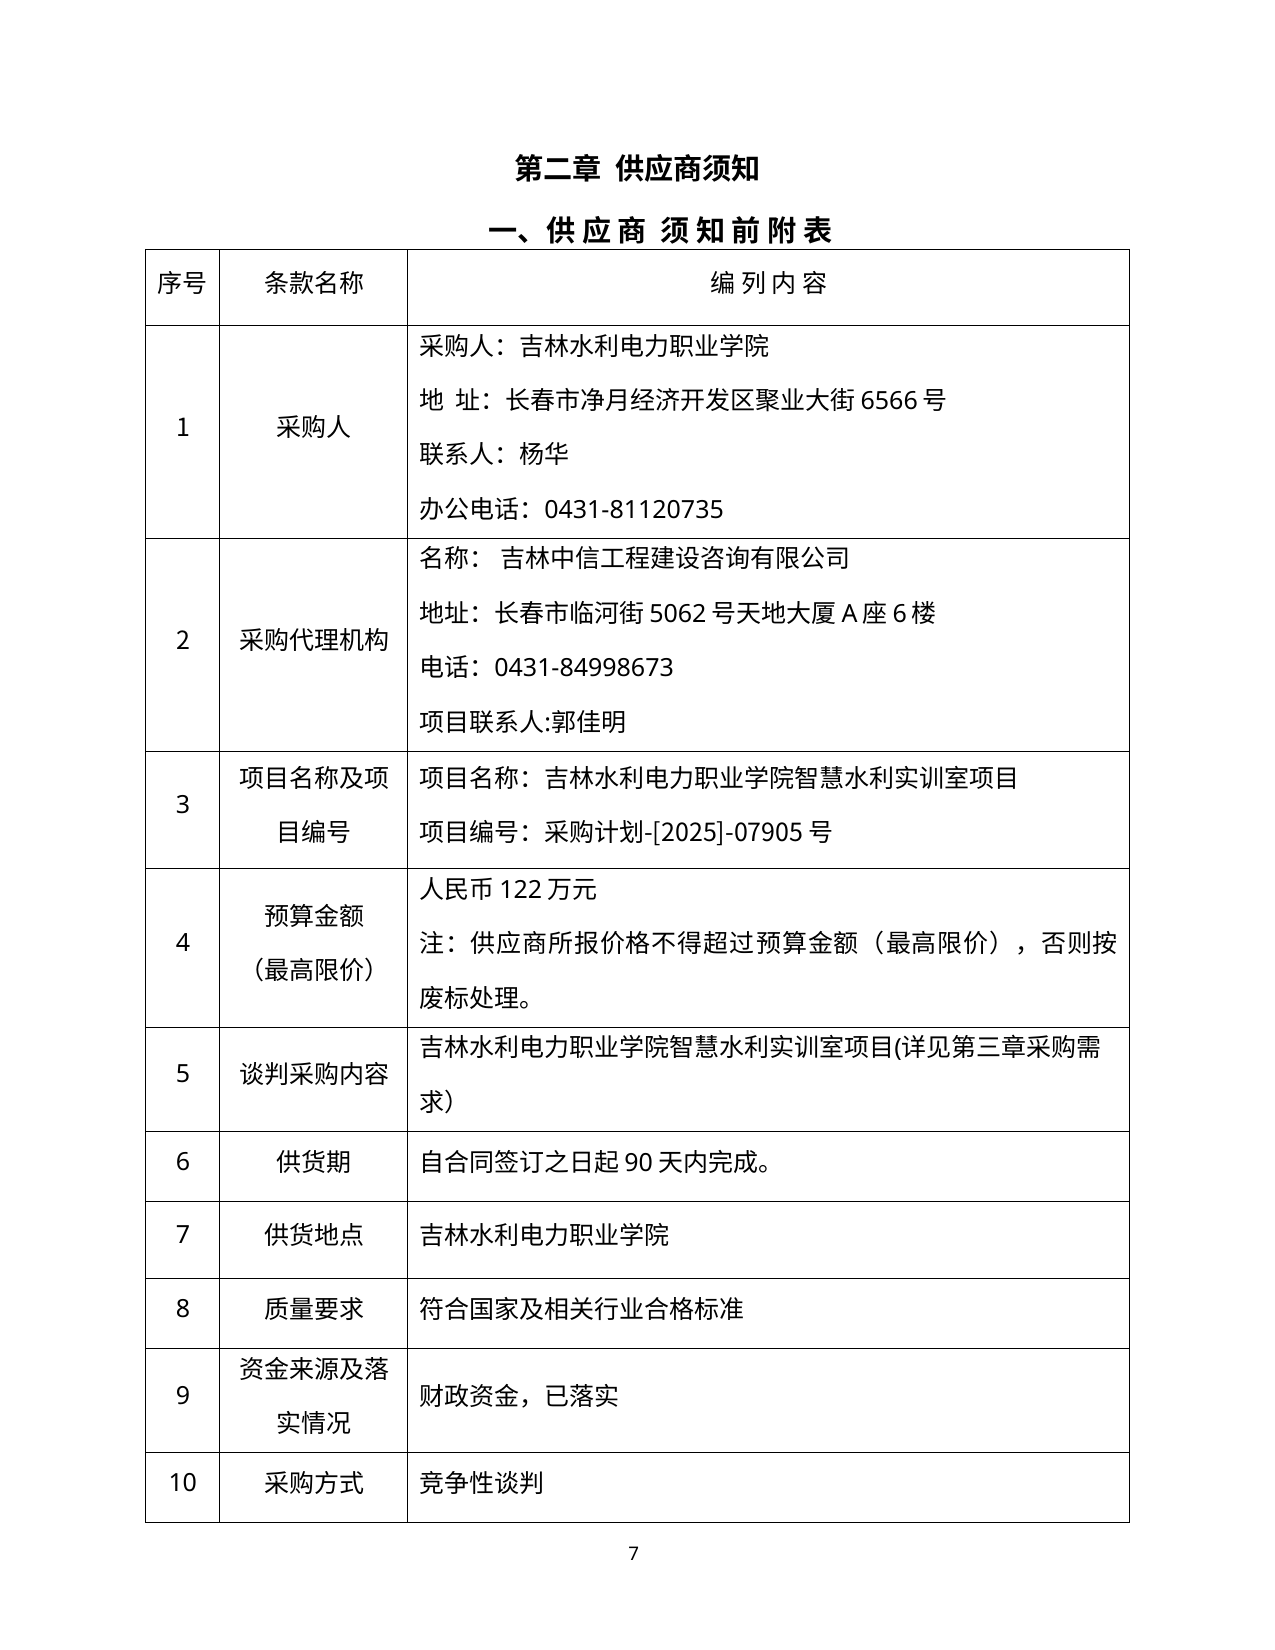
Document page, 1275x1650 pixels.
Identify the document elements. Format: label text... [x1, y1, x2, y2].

table_cell 竞争性谈判 [408, 1453, 1129, 1522]
table_header 编 列 内 容 [408, 250, 1129, 325]
table_cell 供货期 [220, 1132, 407, 1201]
table_cell 预算金额 （最高限价） [220, 869, 407, 1027]
table_cell 吉林水利电力职业学院智慧水利实训室项目(详见第三章采购需求） [408, 1028, 1129, 1131]
table_cell 采购人：吉林水利电力职业学院 地 址：长春市净月经济开发区聚业大街6566号 联系人：杨华 办公电话：0431-81120735 [408, 326, 1129, 538]
table_cell 3 [146, 752, 219, 868]
subtitle 第二章 供应商须知 [179, 146, 1096, 188]
table_cell 9 [146, 1349, 219, 1452]
table_cell 财政资金，已落实 [408, 1349, 1129, 1452]
table_cell 1 [146, 326, 219, 538]
table_header 条款名称 [220, 250, 407, 325]
table_cell 8 [146, 1279, 219, 1348]
table_header 序号 [146, 250, 219, 325]
table_cell 项目名称及项目编号 [220, 752, 407, 868]
table_cell 资金来源及落实情况 [220, 1349, 407, 1452]
table_cell 4 [146, 869, 219, 1027]
table_cell 谈判采购内容 [220, 1028, 407, 1131]
table_cell 10 [146, 1453, 219, 1522]
table_cell 采购方式 [220, 1453, 407, 1522]
table_cell 人民币122万元 注：供应商所报价格不得超过预算金额（最高限价），否则按废标处理。 [408, 869, 1129, 1027]
table_cell 7 [146, 1202, 219, 1278]
table_cell 6 [146, 1132, 219, 1201]
table_cell 质量要求 [220, 1279, 407, 1348]
table_cell 5 [146, 1028, 219, 1131]
table_cell 2 [146, 539, 219, 751]
table_cell 名称： 吉林中信工程建设咨询有限公司 地址：长春市临河街5062号天地大厦A座6楼 电话：0431-84998673 项目联系人:郭佳明 [408, 539, 1129, 751]
table_cell 项目名称：吉林水利电力职业学院智慧水利实训室项目 项目编号：采购计划-[2025]-07905号 [408, 752, 1129, 868]
table_cell 采购代理机构 [220, 539, 407, 751]
table_cell 自合同签订之日起90天内完成。 [408, 1132, 1129, 1201]
table_cell 供货地点 [220, 1202, 407, 1278]
table_cell 符合国家及相关行业合格标准 [408, 1279, 1129, 1348]
table_cell 采购人 [220, 326, 407, 538]
text 一、供 应 商 须 知 前 附 表 [179, 209, 1096, 249]
table_cell 吉林水利电力职业学院 [408, 1202, 1129, 1278]
